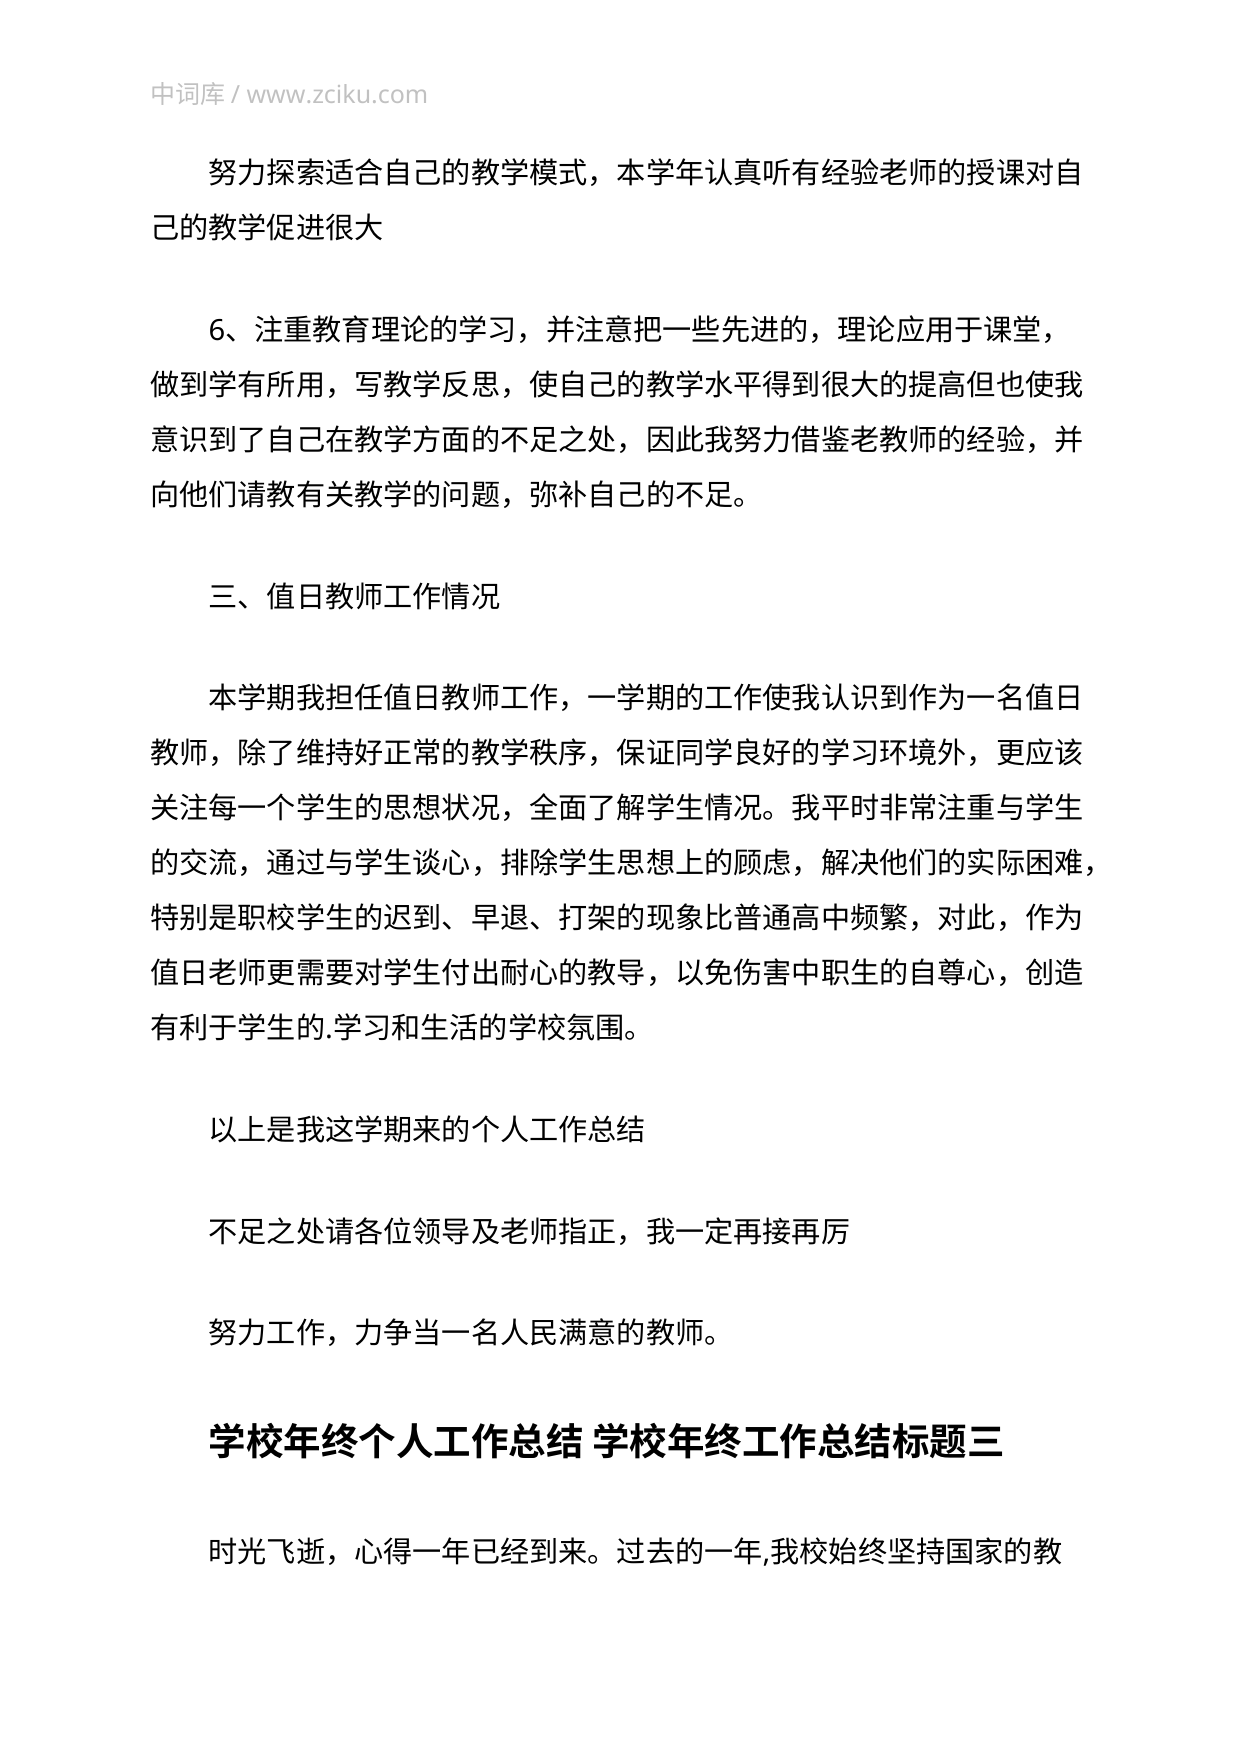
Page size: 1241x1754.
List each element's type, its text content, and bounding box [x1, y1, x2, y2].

text 努力工作，力争当一名人民满意的教师。 [150, 1310, 1090, 1352]
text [150, 1529, 1090, 1571]
text 以上是我这学期来的个人工作总结 [150, 1106, 1090, 1149]
text 学校年终个人工作总结 学校年终工作总结标题三 [150, 1412, 1090, 1466]
text 6、注重教育理论的学习，并注意把一些先进的，理论应用于课堂，做到学有所用，写教学反思，使自己的教学水平得到很大的提高但也使我意识到了自己在教学方面的不足之处，因此我努力借鉴老教师的经验，并向他们请教有关教学的问题，弥补自己的不足。 [150, 307, 1090, 514]
text 本学期我担任值日教师工作，一学期的工作使我认识到作为一名值日教师，除了维持好正常的教学秩序，保证同学良好的学习环境外，更应该关注每一个学生的思想状况，全面了解学生情况。我平时非常注重与学生的交流，通过与学生谈心，排除学生思想上的顾虑，解决他们的实际困难，特别是职校学生的迟到、早退、打架的现象比普通高中频繁，对此，作为值日老师更需要对学生付出耐心的教导，以免伤害中职生的自尊心，创造有利于学生的.学习和生活的学校氛围。 [150, 675, 1090, 1047]
text 不足之处请各位领导及老师指正，我一定再接再厉 [150, 1208, 1090, 1250]
text 三、值日教师工作情况 [150, 573, 1090, 616]
text 努力探索适合自己的教学模式，本学年认真听有经验老师的授课对自己的教学促进很大 [150, 150, 1090, 247]
